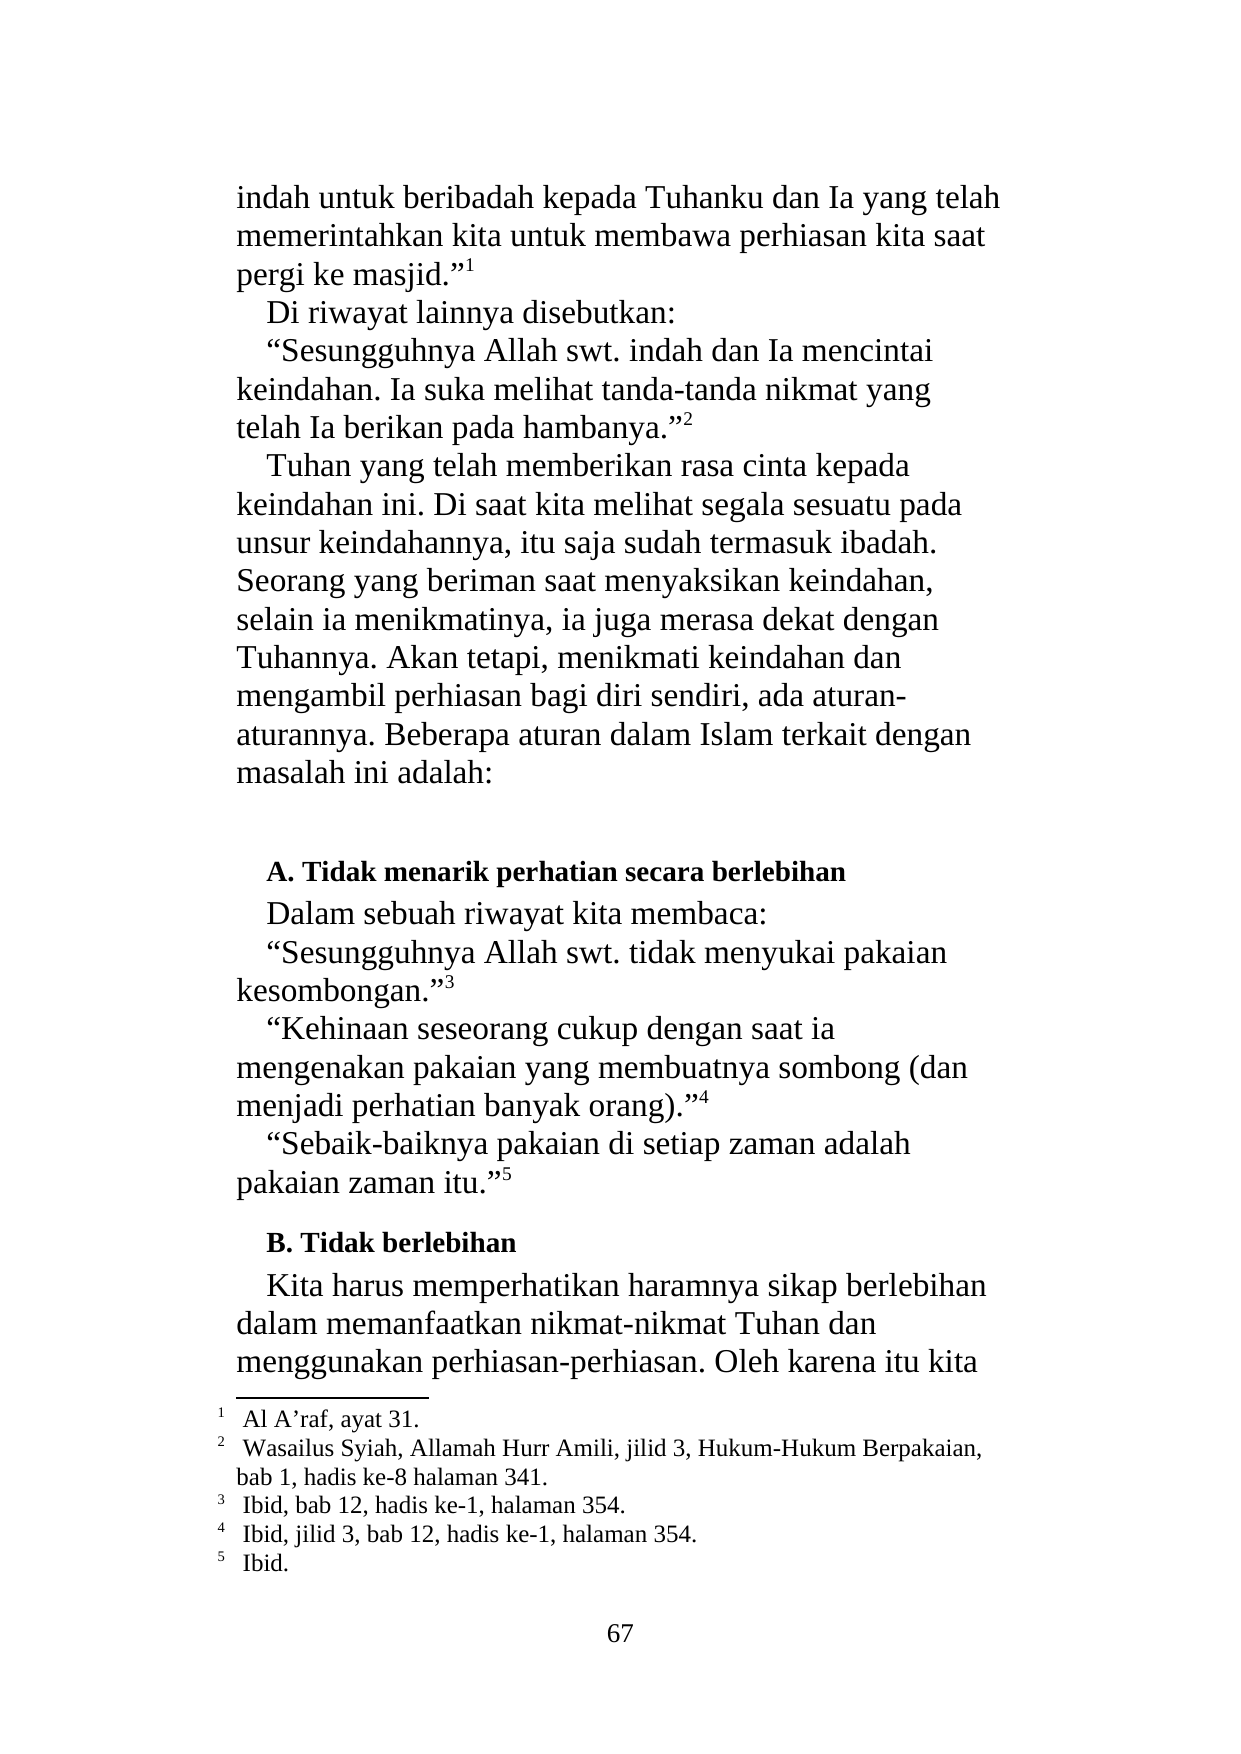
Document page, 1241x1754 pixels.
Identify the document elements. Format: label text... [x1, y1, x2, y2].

text “Kehinaan seseorang cukup dengan saat ia mengenakan pakaian yang membuatnya sombong (dan menjadi perhatian banyak orang).” [236, 1009, 1004, 1124]
text “Sesungguhnya Allah swt. indah dan Ia mencintai keindahan. Ia suka melihat tanda-tanda nikmat yang telah Ia berikan pada hambanya.” [236, 331, 1004, 446]
text Di riwayat lainnya disebutkan: [236, 292, 1004, 331]
text Dalam sebuah riwayat kita membaca: [236, 894, 1004, 932]
subtitle A. Tidak menarik perhatian secara berlebihan [236, 854, 1004, 887]
text Tuhan yang telah memberikan rasa cinta kepada keindahan ini. Di saat kita melihat segala sesuatu pada unsur keindahannya, itu saja sudah termasuk ibadah. Seorang yang beriman saat menyaksikan keindahan, selain ia menikmatinya, ia juga merasa dekat dengan Tuhannya. Akan tetapi, menikmati keindahan dan mengambil perhiasan bagi diri sendiri, ada aturan-aturannya. Beberapa aturan dalam Islam terkait dengan masalah ini adalah: [236, 446, 1004, 791]
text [236, 177, 1004, 292]
subtitle B. Tidak berlebihan [236, 1225, 1004, 1259]
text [236, 1265, 1004, 1380]
text “Sesungguhnya Allah swt. tidak menyukai pakaian kesombongan.” [236, 932, 1004, 1009]
text “Sebaik-baiknya pakaian di setiap zaman adalah pakaian zaman itu.” [236, 1124, 1004, 1200]
